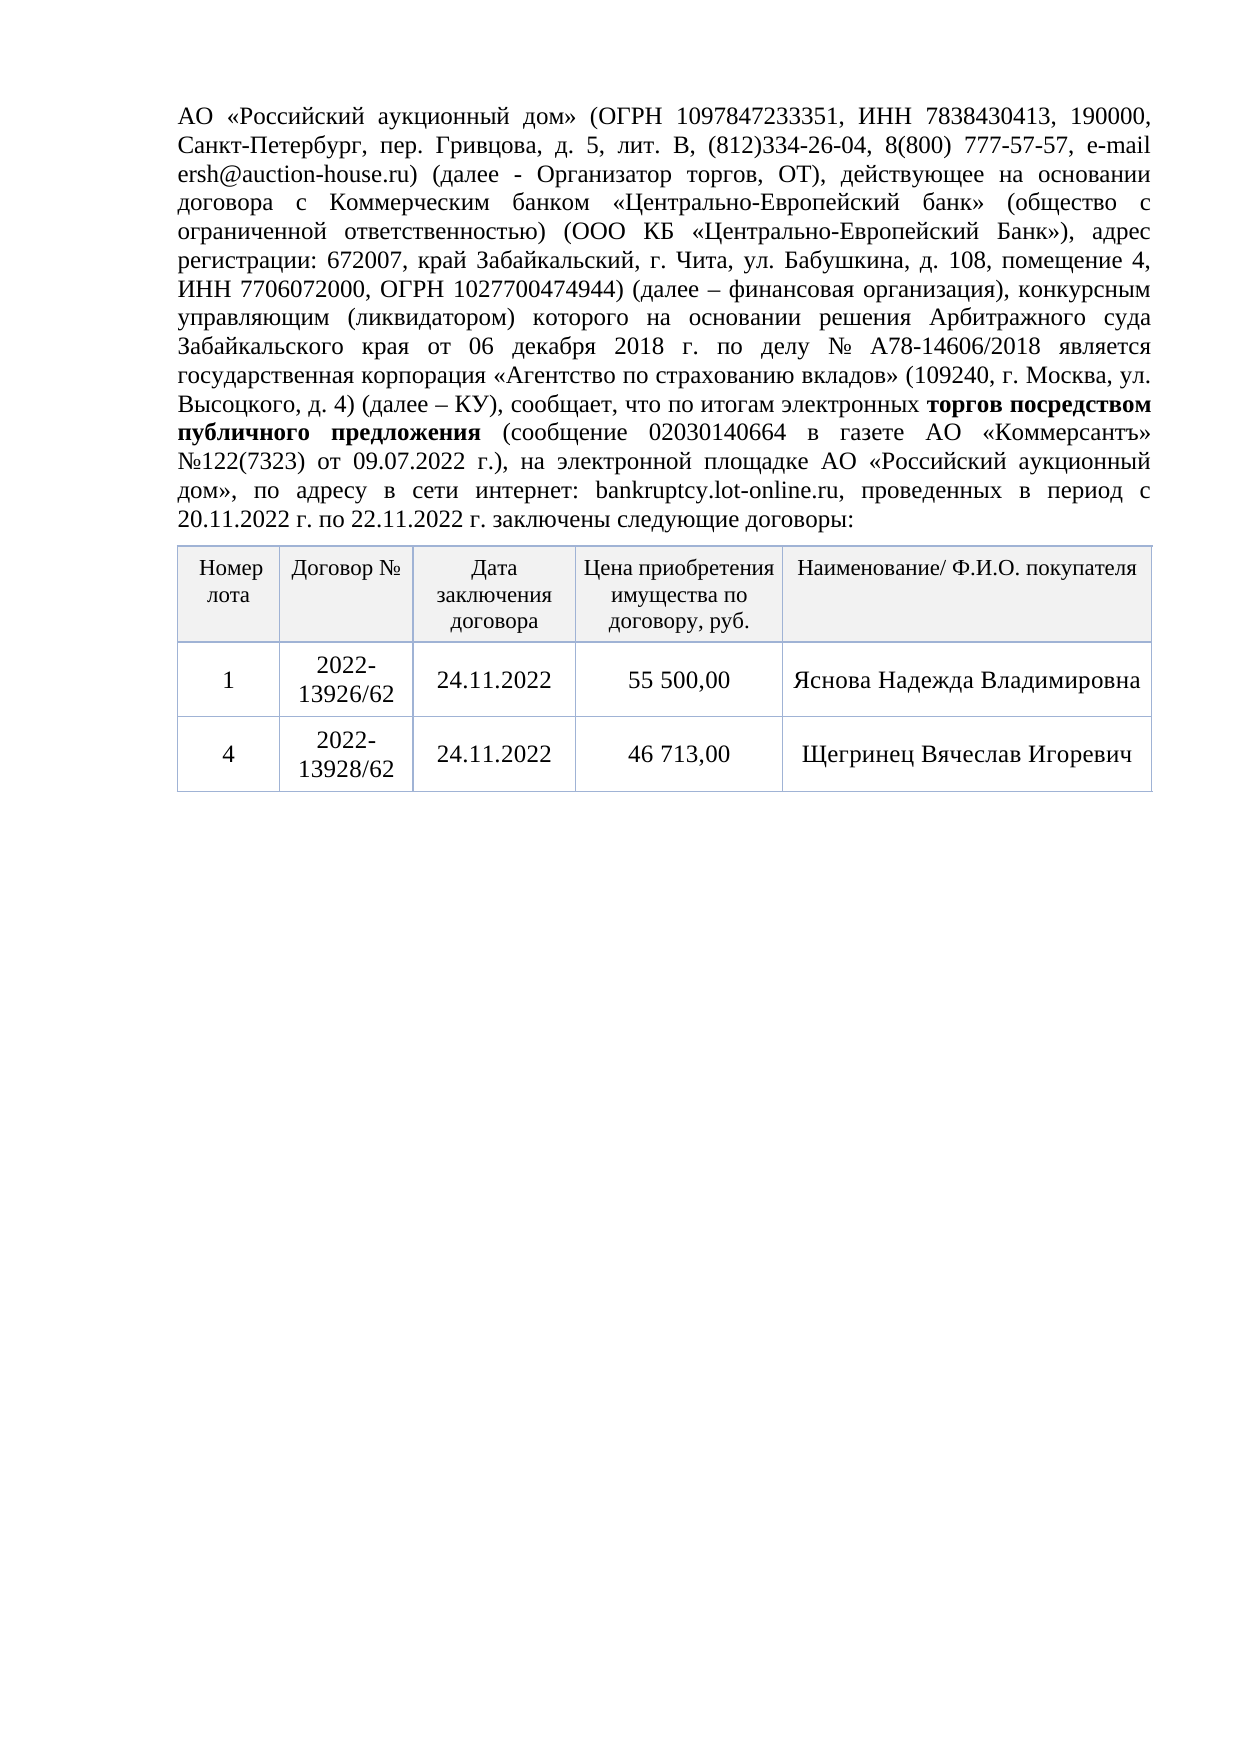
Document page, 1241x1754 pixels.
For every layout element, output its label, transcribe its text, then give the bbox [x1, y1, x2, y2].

table_cell 2022-13928/62 [280, 717, 412, 791]
table_cell 4 [178, 717, 279, 791]
table_header Наименование/ Ф.И.О. покупателя [783, 547, 1151, 641]
table_header Договор № [280, 547, 412, 641]
table_header Дата заключения договора [414, 547, 575, 641]
table_header Номер лота [178, 547, 279, 641]
table_cell 1 [178, 643, 279, 716]
table_header Цена приобретения имущества по договору, руб. [576, 547, 782, 641]
table_cell 46 713,00 [576, 717, 782, 791]
table_cell 2022-13926/62 [280, 643, 412, 716]
text АО «Российский аукционный дом» (ОГРН 1097847233351, ИНН 7838430413, 190000, Санкт-Петербург, пер. Гривцова, д. 5, лит. В, (812)334-26-04, 8(800) 777-57-57, e-mail ersh@auction-house.ru) (далее - Организатор торгов, ОТ), действующее на основании договора с Коммерческим банком «Центрально-Европейский банк» (общество с ограниченной ответственностью) (ООО КБ «Центрально-Европейский Банк»), адрес регистрации: 672007, край Забайкальский, г. Чита, ул. Бабушкина, д. 108, помещение 4, ИНН 7706072000, ОГРН 1027700474944) (далее – финансовая организация), конкурсным управляющим (ликвидатором) которого на основании решения Арбитражного суда Забайкальского края от 06 декабря 2018 г. по делу № А78-14606/2018 является государственная корпорация «Агентство по страхованию вкладов» (109240, г. Москва, ул. Высоцкого, д. 4) (далее – КУ), сообщает, что по итогам электронных торгов посредством публичного предложения (сообщение 02030140664 в газете АО «Коммерсантъ» №122(7323) от 09.07.2022 г.), на электронной площадке АО «Российский аукционный дом», по адресу в сети интернет: bankruptcy.lot-online.ru, проведенных в период с 20.11.2022 г. по 22.11.2022 г. заключены следующие договоры: [177, 101, 1152, 532]
table_cell Яснова Надежда Владимировна [783, 643, 1151, 716]
table_cell Щегринец Вячеслав Игоревич [783, 717, 1151, 791]
table_cell 55 500,00 [576, 643, 782, 716]
table_cell 24.11.2022 [414, 717, 575, 791]
table_cell 24.11.2022 [414, 643, 575, 716]
